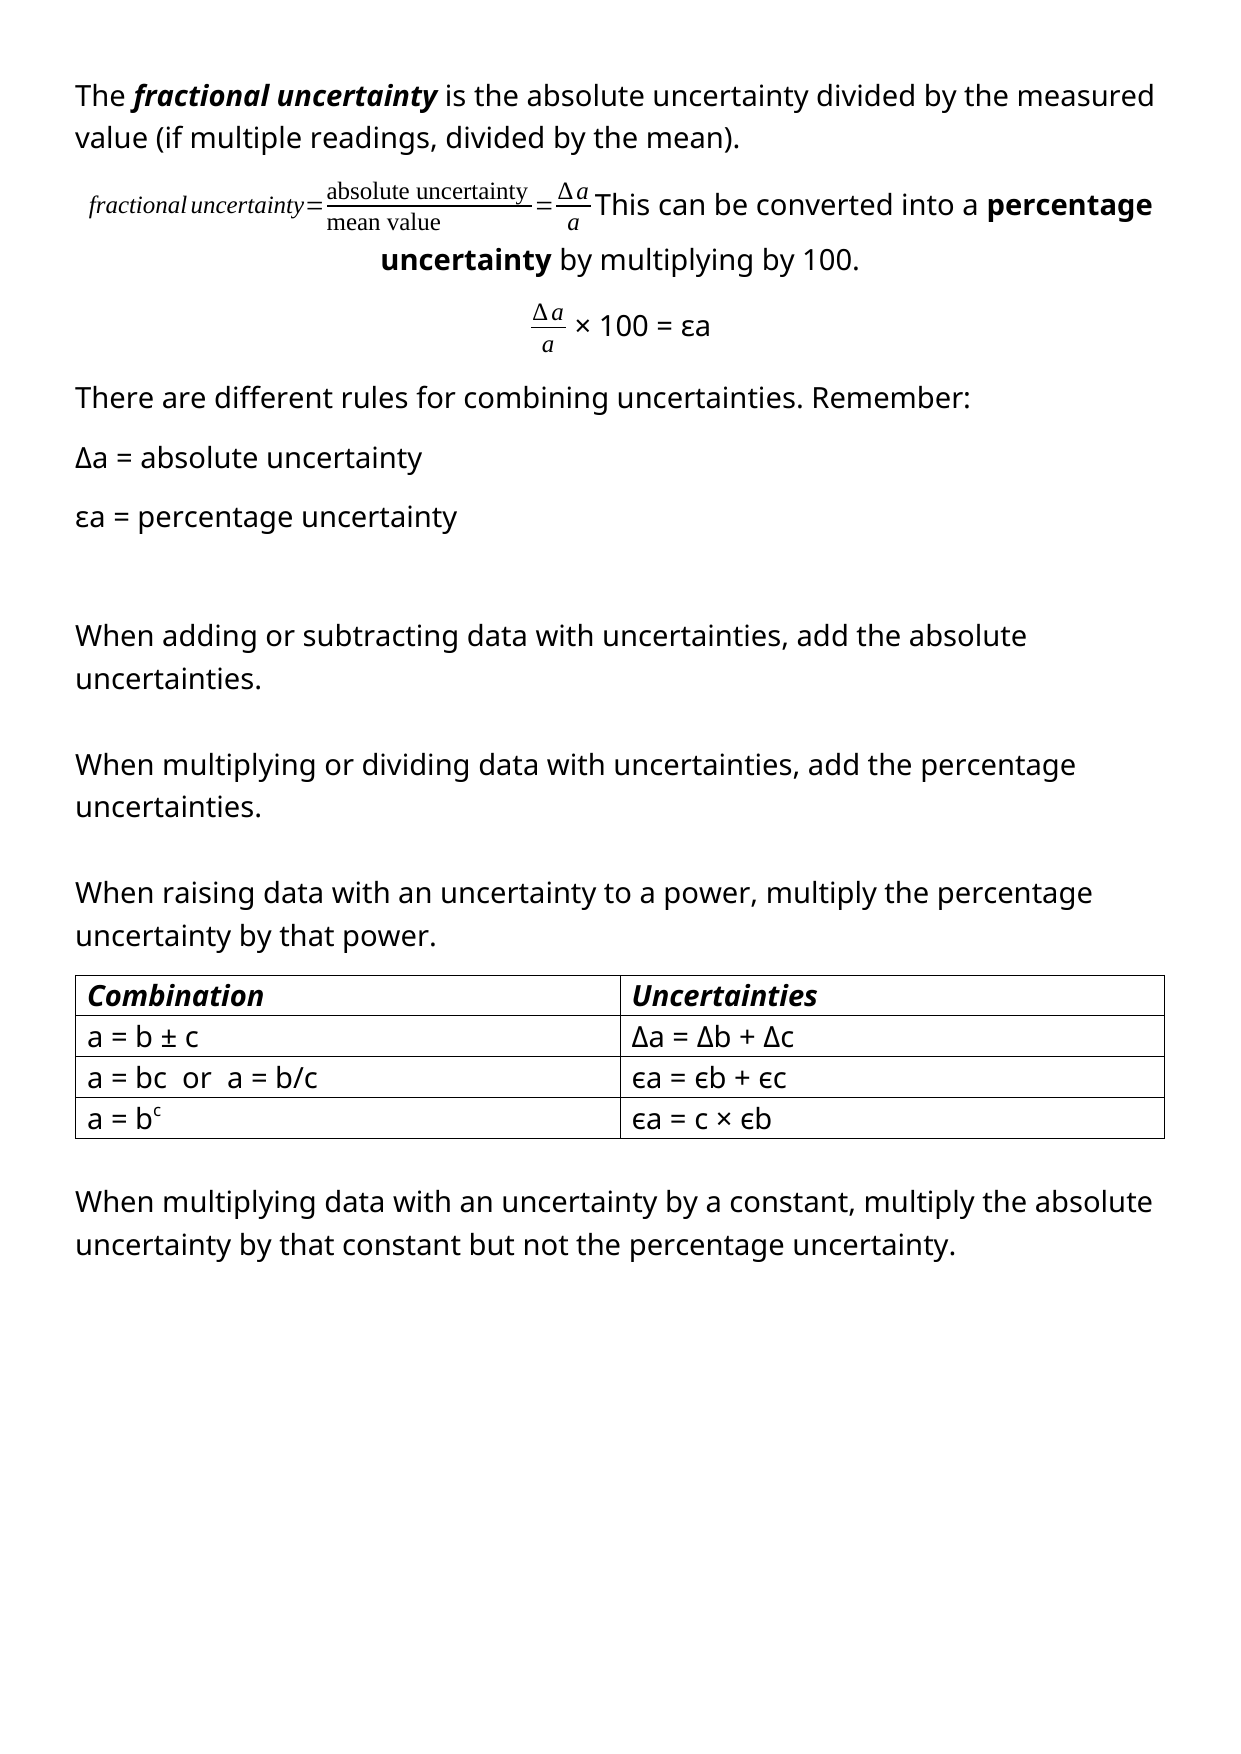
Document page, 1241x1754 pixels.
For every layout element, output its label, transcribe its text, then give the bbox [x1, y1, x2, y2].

table_cell a = bc or a = b/c [76, 1057, 620, 1097]
text Δa = absolute uncertainty [75, 437, 1165, 477]
text εa = percentage uncertainty [75, 497, 1165, 536]
table_cell ϵa = c × ϵb [621, 1098, 1164, 1138]
table_cell a = bc [76, 1098, 620, 1138]
table_cell Δa = Δb + Δc [621, 1016, 1164, 1056]
text The fractional uncertainty is the absolute uncertainty divided by the measured value (if multiple readings, divided by the mean). [75, 75, 1165, 157]
text This can be converted into a percentage uncertainty by multiplying by 100. [75, 177, 1165, 279]
text × 100 = εa [75, 299, 1165, 358]
text There are different rules for combining uncertainties. Remember: [75, 378, 1165, 417]
table_cell a = b ± c [76, 1016, 620, 1056]
table_header Uncertainties [621, 976, 1164, 1015]
text When adding or subtracting data with uncertainties, add the absolute uncertainties. When multiplying or dividing data with uncertainties, add the percentage uncertainties. When raising data with an uncertainty to a power, multiply the percentage uncertainty by that power. [75, 616, 1165, 955]
table_cell ϵa = ϵb + ϵc [621, 1057, 1164, 1097]
text When multiplying data with an uncertainty by a constant, multiply the absolute uncertainty by that constant but not the percentage uncertainty. [75, 1139, 1165, 1264]
table_header Combination [76, 976, 620, 1015]
